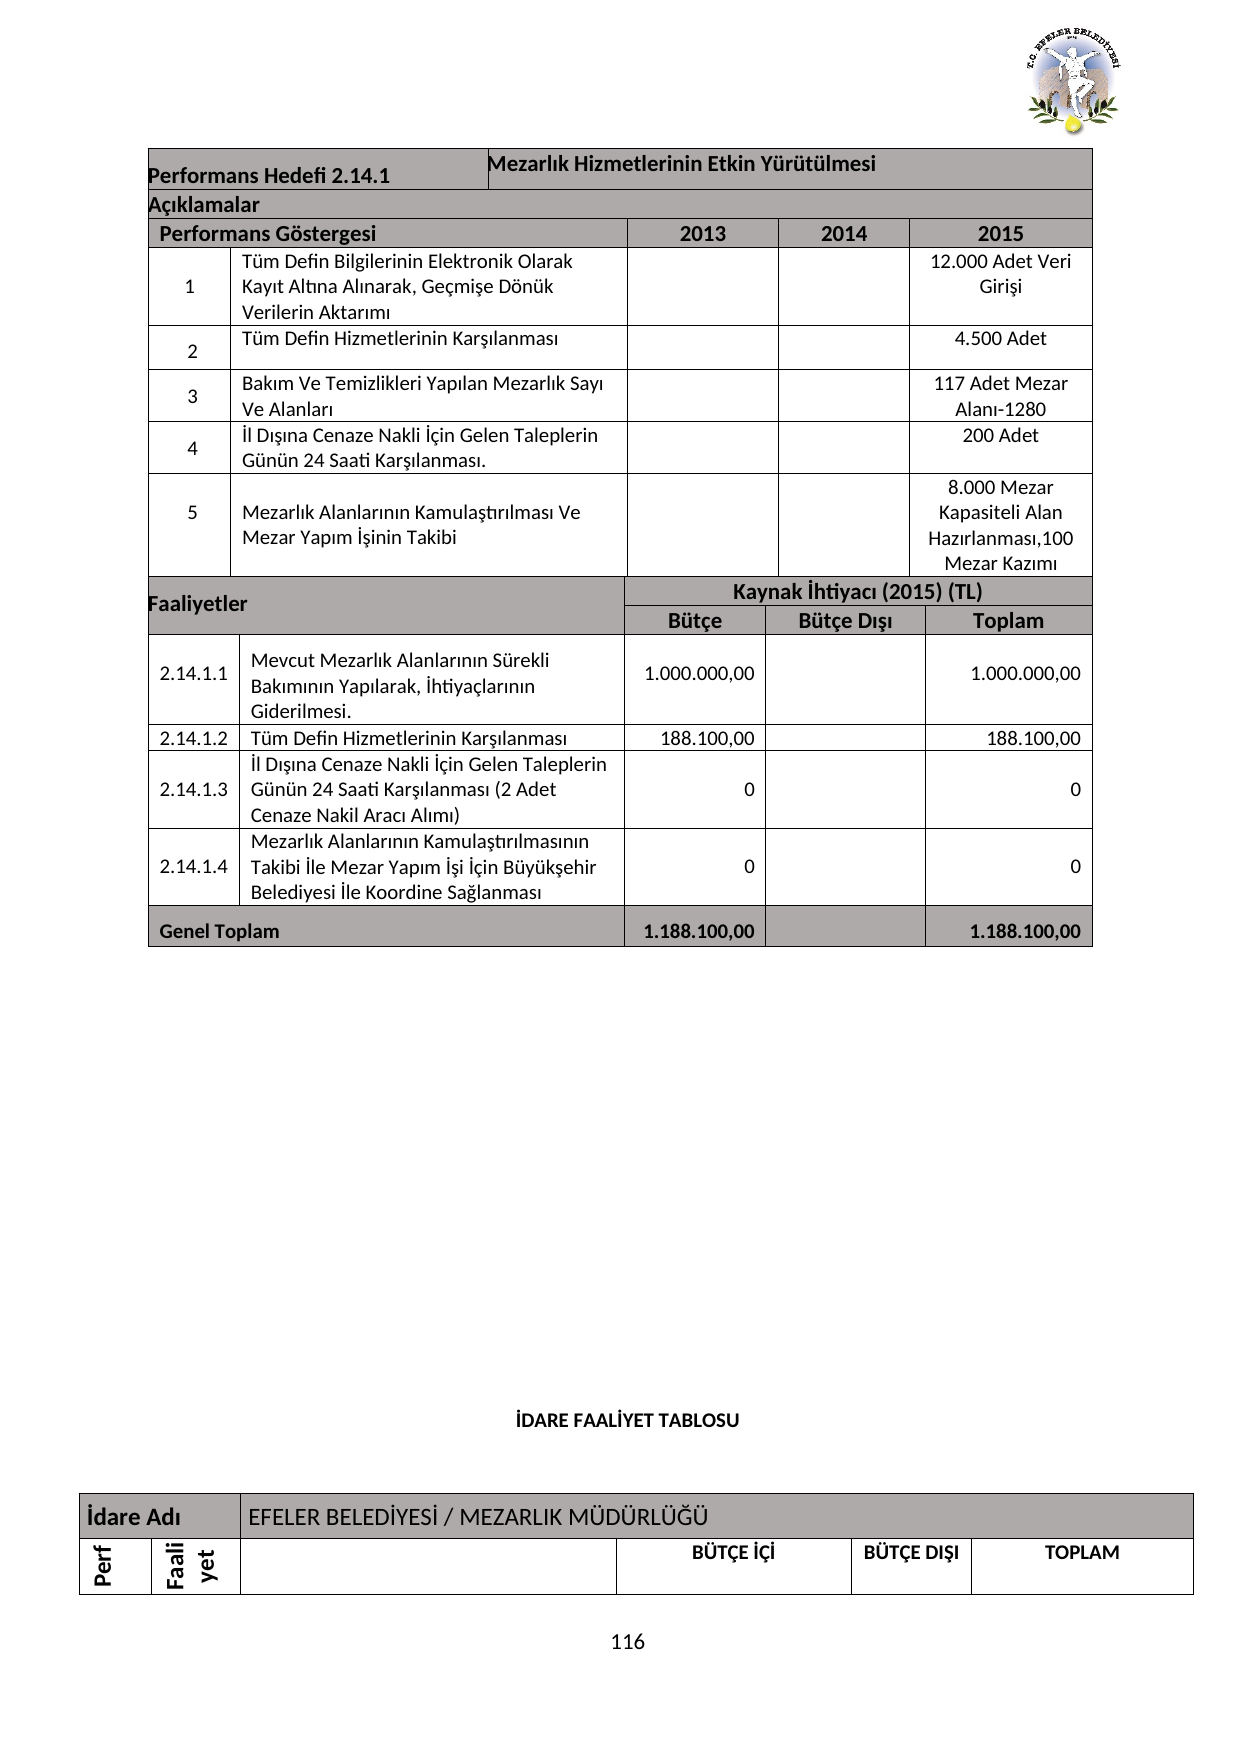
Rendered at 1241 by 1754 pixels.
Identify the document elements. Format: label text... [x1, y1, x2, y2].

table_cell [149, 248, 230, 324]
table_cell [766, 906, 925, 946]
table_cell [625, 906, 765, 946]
text İDARE FAALİYET TABLOSU [148, 1407, 1107, 1433]
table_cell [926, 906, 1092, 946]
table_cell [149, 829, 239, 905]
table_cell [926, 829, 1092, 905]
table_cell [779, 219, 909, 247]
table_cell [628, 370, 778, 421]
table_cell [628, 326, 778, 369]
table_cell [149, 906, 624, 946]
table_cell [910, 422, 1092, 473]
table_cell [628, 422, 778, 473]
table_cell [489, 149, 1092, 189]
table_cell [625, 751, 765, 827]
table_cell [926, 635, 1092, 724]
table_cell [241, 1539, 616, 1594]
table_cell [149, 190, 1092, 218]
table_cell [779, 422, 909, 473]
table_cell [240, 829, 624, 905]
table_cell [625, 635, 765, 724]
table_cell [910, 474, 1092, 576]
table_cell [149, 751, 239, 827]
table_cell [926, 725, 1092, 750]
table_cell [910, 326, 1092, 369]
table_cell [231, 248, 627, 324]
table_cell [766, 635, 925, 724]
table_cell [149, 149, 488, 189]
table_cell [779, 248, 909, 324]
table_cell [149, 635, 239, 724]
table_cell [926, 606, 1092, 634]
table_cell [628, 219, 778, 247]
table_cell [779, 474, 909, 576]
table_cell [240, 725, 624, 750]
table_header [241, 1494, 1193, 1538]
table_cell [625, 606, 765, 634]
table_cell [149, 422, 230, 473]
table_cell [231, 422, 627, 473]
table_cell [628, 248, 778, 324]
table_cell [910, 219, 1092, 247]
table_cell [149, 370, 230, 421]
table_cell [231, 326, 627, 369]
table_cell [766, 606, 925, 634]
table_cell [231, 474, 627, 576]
picture [1026, 26, 1121, 139]
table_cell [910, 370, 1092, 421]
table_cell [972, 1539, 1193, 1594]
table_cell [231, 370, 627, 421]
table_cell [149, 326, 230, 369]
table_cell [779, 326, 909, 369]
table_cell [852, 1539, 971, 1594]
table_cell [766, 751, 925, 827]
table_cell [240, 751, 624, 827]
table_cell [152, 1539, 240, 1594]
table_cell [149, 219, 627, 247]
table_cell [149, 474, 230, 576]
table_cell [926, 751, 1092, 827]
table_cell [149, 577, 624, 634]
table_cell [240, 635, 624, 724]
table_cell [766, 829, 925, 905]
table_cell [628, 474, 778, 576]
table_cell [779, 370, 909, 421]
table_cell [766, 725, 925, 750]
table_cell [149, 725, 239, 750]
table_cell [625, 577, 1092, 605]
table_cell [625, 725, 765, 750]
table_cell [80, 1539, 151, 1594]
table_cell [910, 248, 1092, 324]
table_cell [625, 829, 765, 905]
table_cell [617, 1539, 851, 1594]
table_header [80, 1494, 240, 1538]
